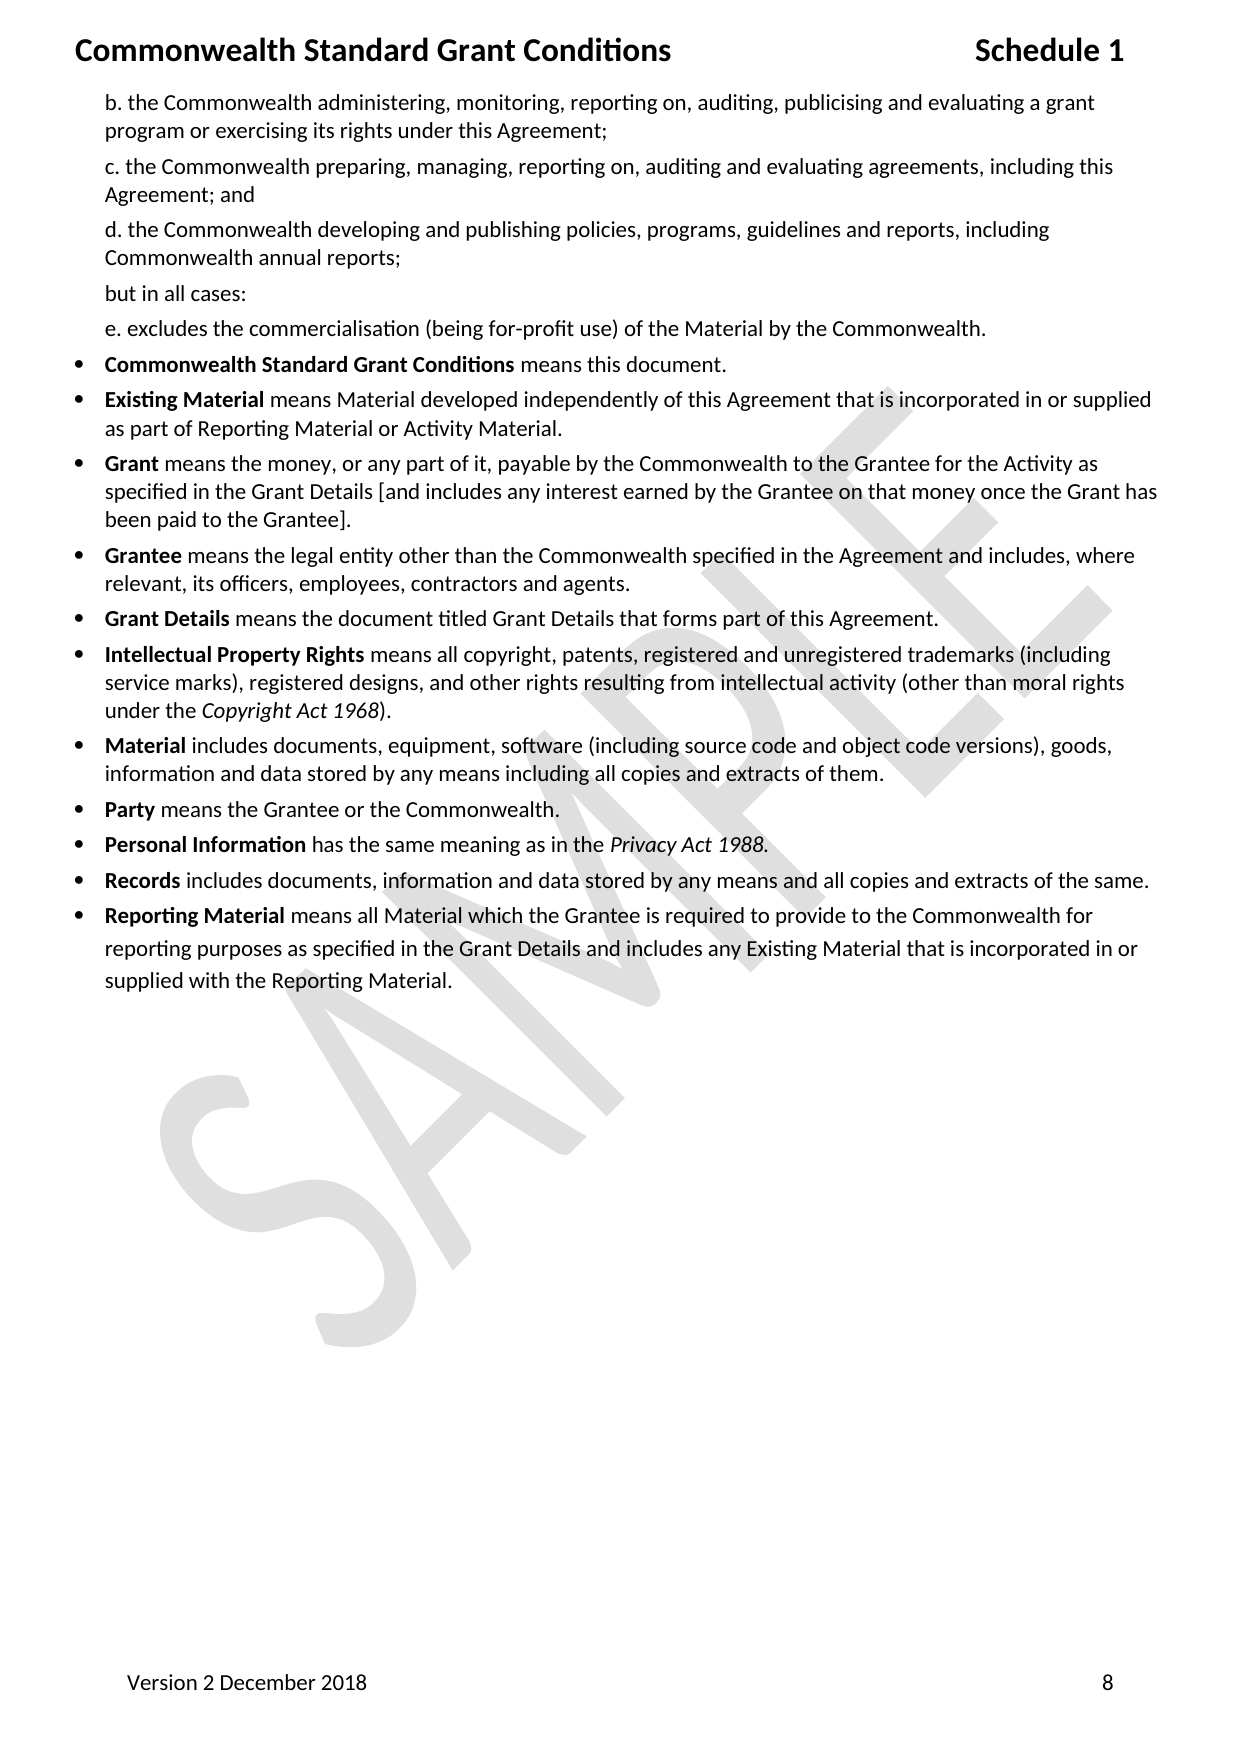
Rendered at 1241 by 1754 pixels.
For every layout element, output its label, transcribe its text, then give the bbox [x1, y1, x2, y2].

text b. the Commonwealth administering, monitoring, reporting on, auditing, publicising and evaluating a grant program or exercising its rights under this Agreement; [104, 88, 1165, 144]
text c. the Commonwealth preparing, managing, reporting on, auditing and evaluating agreements, including this Agreement; and [104, 152, 1165, 208]
list Records includes documents, information and data stored by any means and all copies and extracts of the same. [75, 866, 1165, 894]
text e. excludes the commercialisation (being for-profit use) of the Material by the Commonwealth. [104, 314, 1165, 343]
list Grantee means the legal entity other than the Commonwealth specified in the Agreement and includes, where relevant, its officers, employees, contractors and agents. [75, 541, 1165, 597]
list Reporting Material means all Material which the Grantee is required to provide to the Commonwealth for reporting purposes as specified in the Grant Details and includes any Existing Material that is incorporated in or supplied with the Reporting Material. [75, 901, 1165, 994]
list Grant means the money, or any part of it, payable by the Commonwealth to the Grantee for the Activity as specified in the Grant Details [and includes any interest earned by the Grantee on that money once the Grant has been paid to the Grantee]. [75, 449, 1165, 533]
list Party means the Grantee or the Commonwealth. [75, 795, 1165, 823]
list Intellectual Property Rights means all copyright, patents, registered and unregistered trademarks (including service marks), registered designs, and other rights resulting from intellectual activity (other than moral rights under the Copyright Act 1968). [75, 640, 1165, 724]
list Commonwealth Standard Grant Conditions means this document. [75, 350, 1165, 378]
list Existing Material means Material developed independently of this Agreement that is incorporated in or supplied as part of Reporting Material or Activity Material. [75, 386, 1165, 442]
text d. the Commonwealth developing and publishing policies, programs, guidelines and reports, including Commonwealth annual reports; [104, 216, 1165, 272]
list Grant Details means the document titled Grant Details that forms part of this Agreement. [75, 604, 1165, 632]
text but in all cases: [104, 279, 1165, 307]
list Personal Information has the same meaning as in the Privacy Act 1988. [75, 830, 1165, 858]
list Material includes documents, equipment, software (including source code and object code versions), goods, information and data stored by any means including all copies and extracts of them. [75, 731, 1165, 787]
